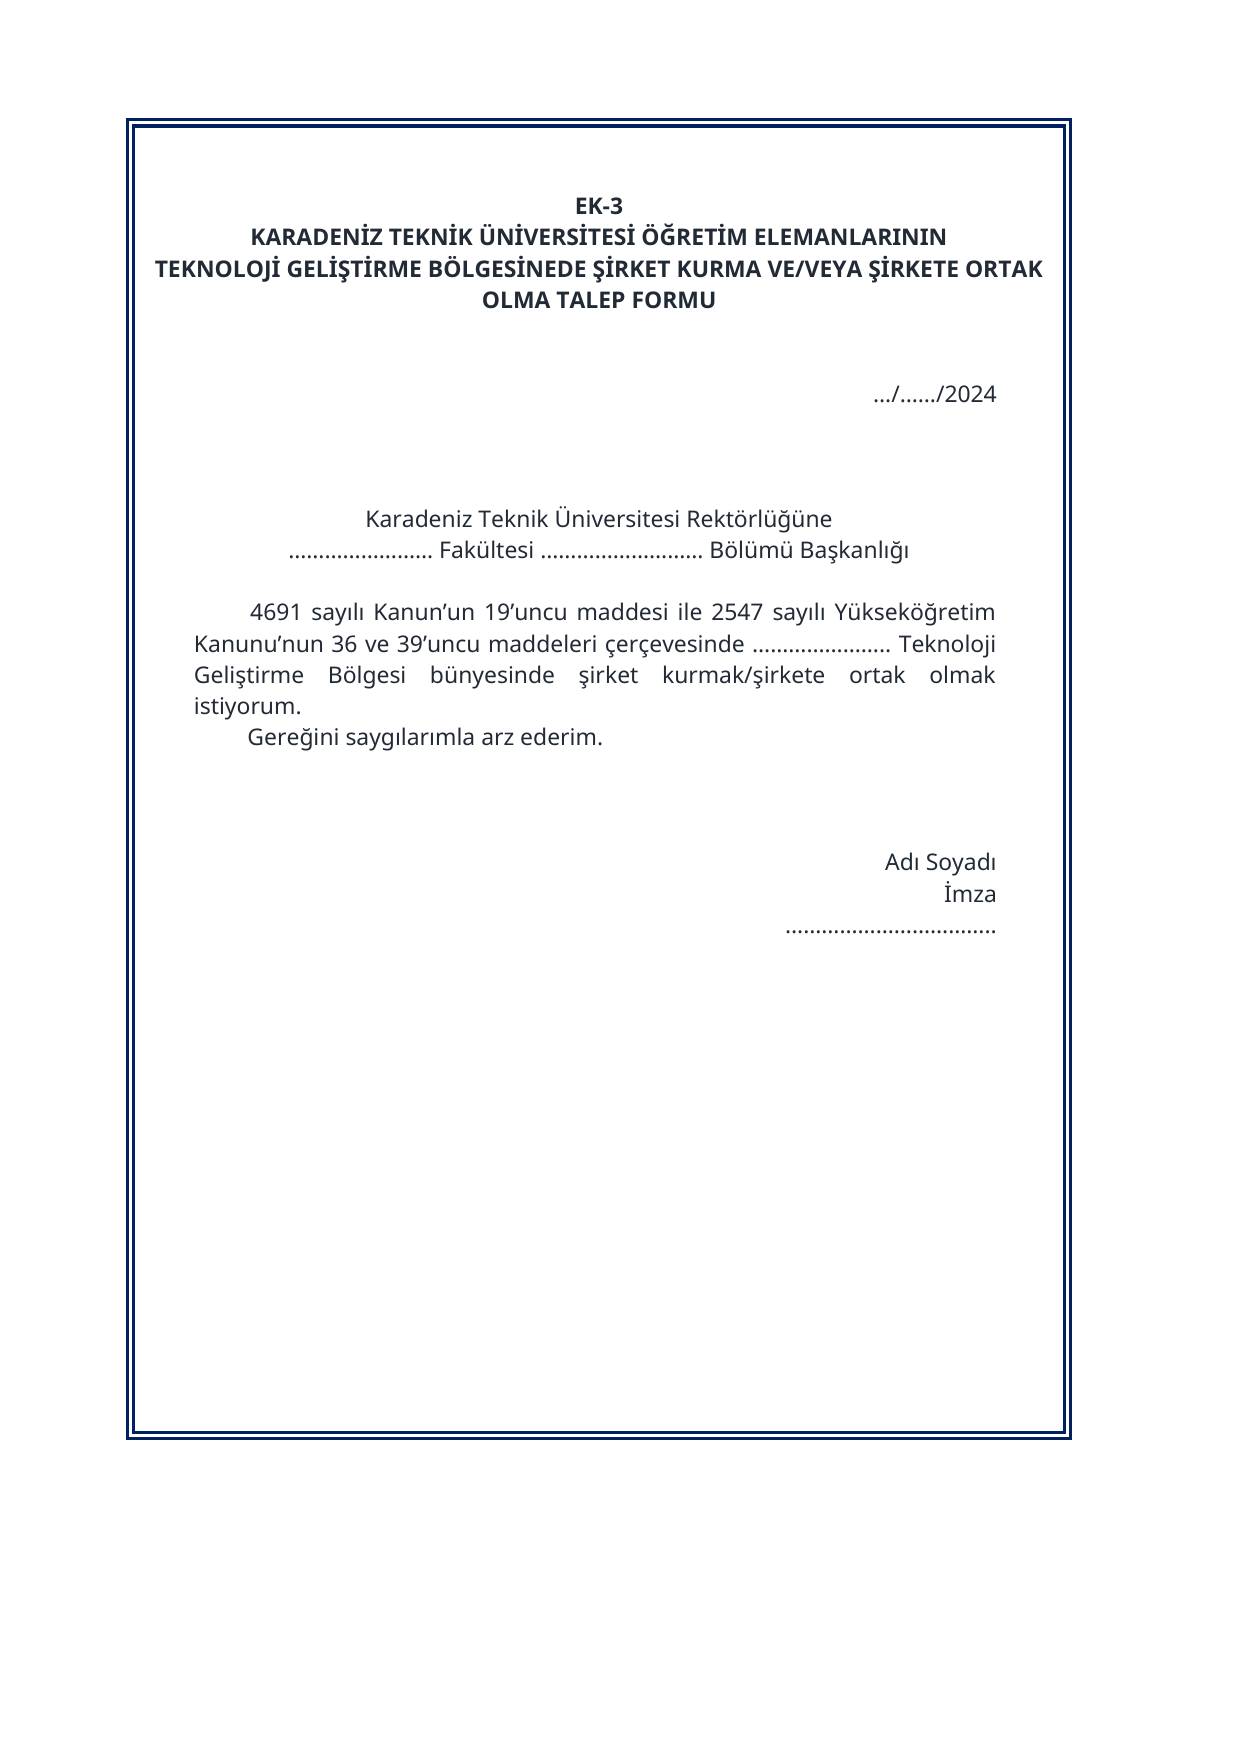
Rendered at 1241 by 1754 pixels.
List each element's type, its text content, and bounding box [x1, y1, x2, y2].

table_header EK-3 KARADENİZ TEKNİK ÜNİVERSİTESİ ÖĞRETİM ELEMANLARININ TEKNOLOJİ GELİŞTİRME BÖLGESİNEDE ŞİRKET KURMA VE/VEYA ŞİRKETE ORTAK OLMA TALEP FORMU …/……/2024 Karadeniz Teknik Üniversitesi Rektörlüğüne …………………… Fakültesi ……………………… Bölümü Başkanlığı 4691 sayılı Kanun’un 19’uncu maddesi ile 2547 sayılı Yükseköğretim Kanunu’nun 36 ve 39’uncu maddeleri çerçevesinde ………………….. Teknoloji Geliştirme Bölgesi bünyesinde şirket kurmak/şirkete ortak olmak istiyorum. Gereğini saygılarımla arz ederim. Adı Soyadı İmza …………………………….. [130, 121, 1068, 1431]
